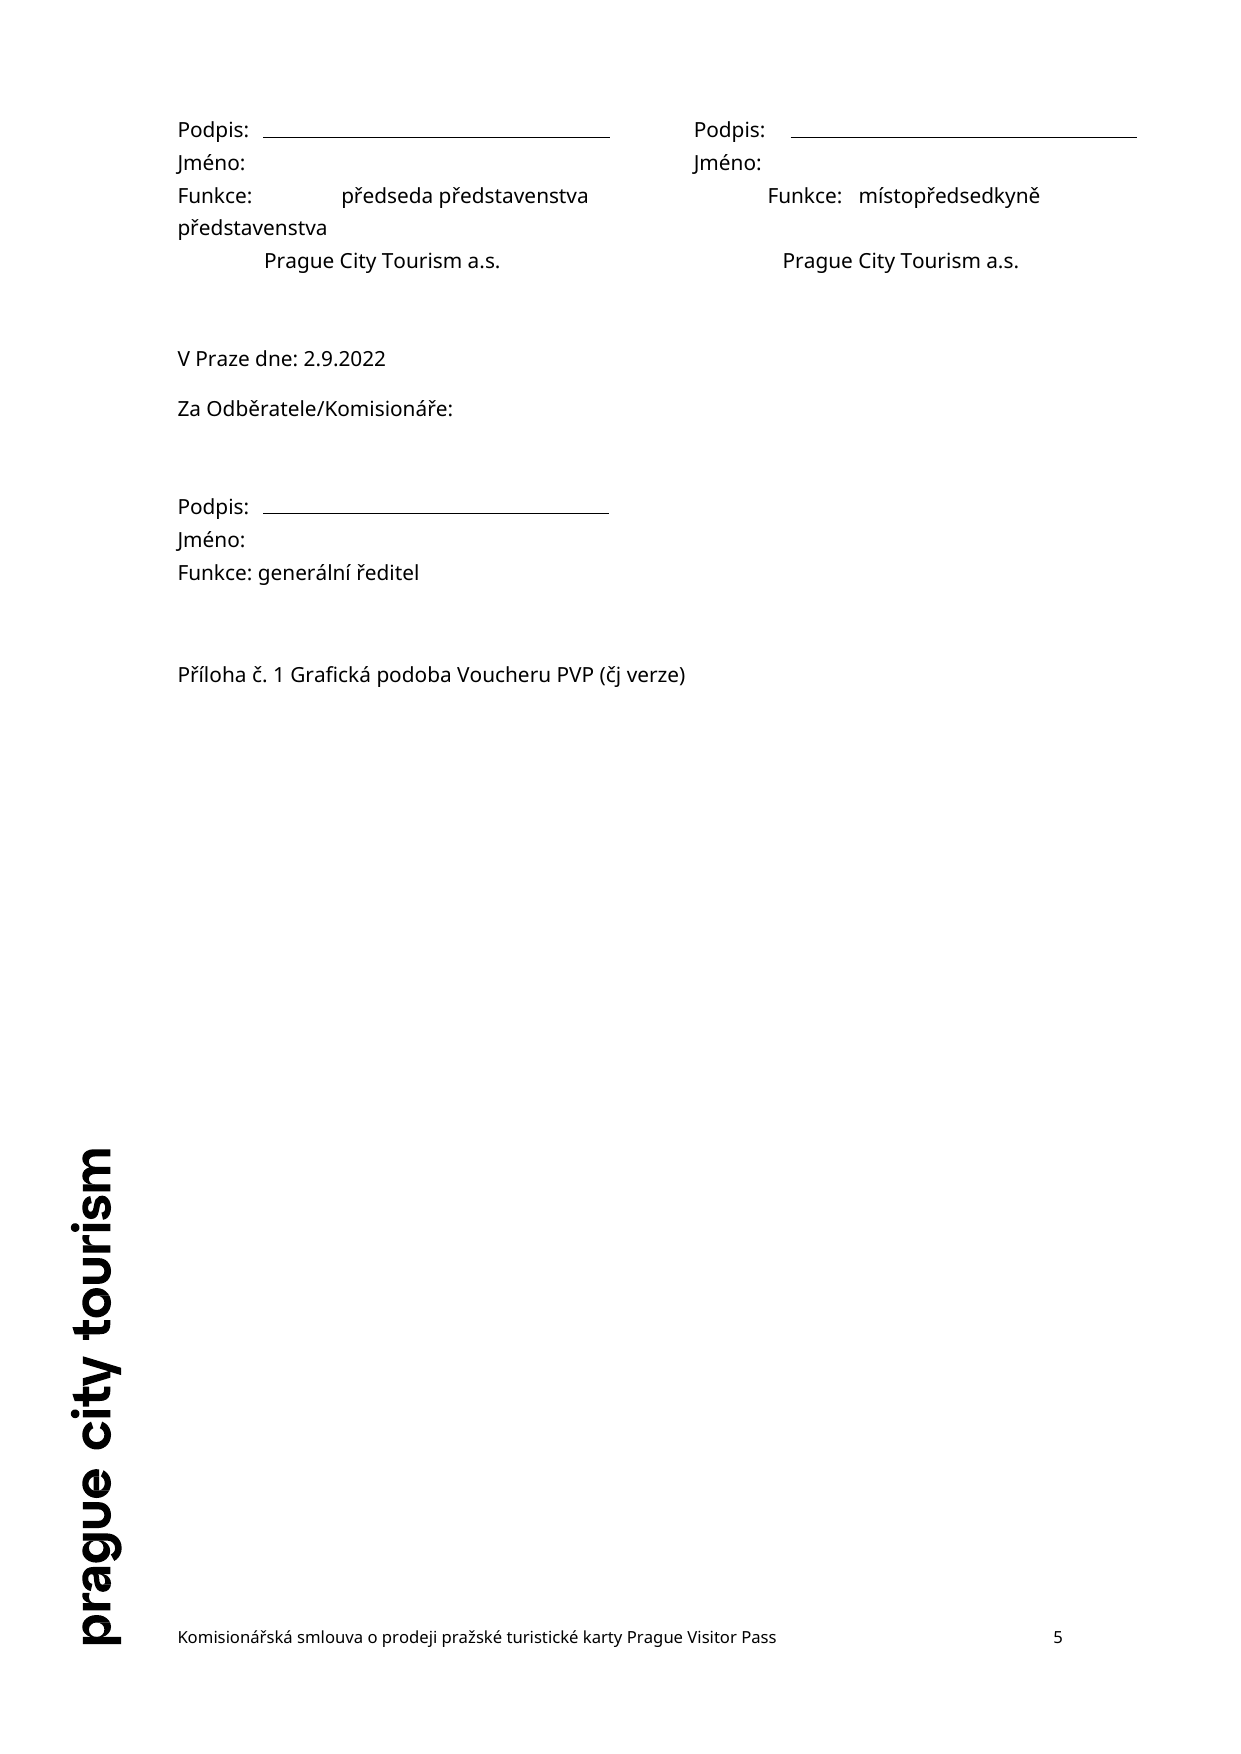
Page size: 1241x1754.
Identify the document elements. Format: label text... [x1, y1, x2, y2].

list Podpis: Jméno: Funkce: generální ředitel [177, 492, 1169, 586]
list V Praze dne: 2.9.2022 [177, 344, 1169, 373]
list Podpis: Podpis: Jméno: Jméno: Funkce: předseda představenstva Funkce: místopředsedkyně představenstva Prague City Tourism a.s. Prague City Tourism a.s. [177, 116, 1169, 274]
list Za Odběratele/Komisionáře: [177, 394, 1169, 422]
text Příloha č. 1 Grafická podoba Voucheru PVP (čj verze) [177, 660, 1169, 689]
